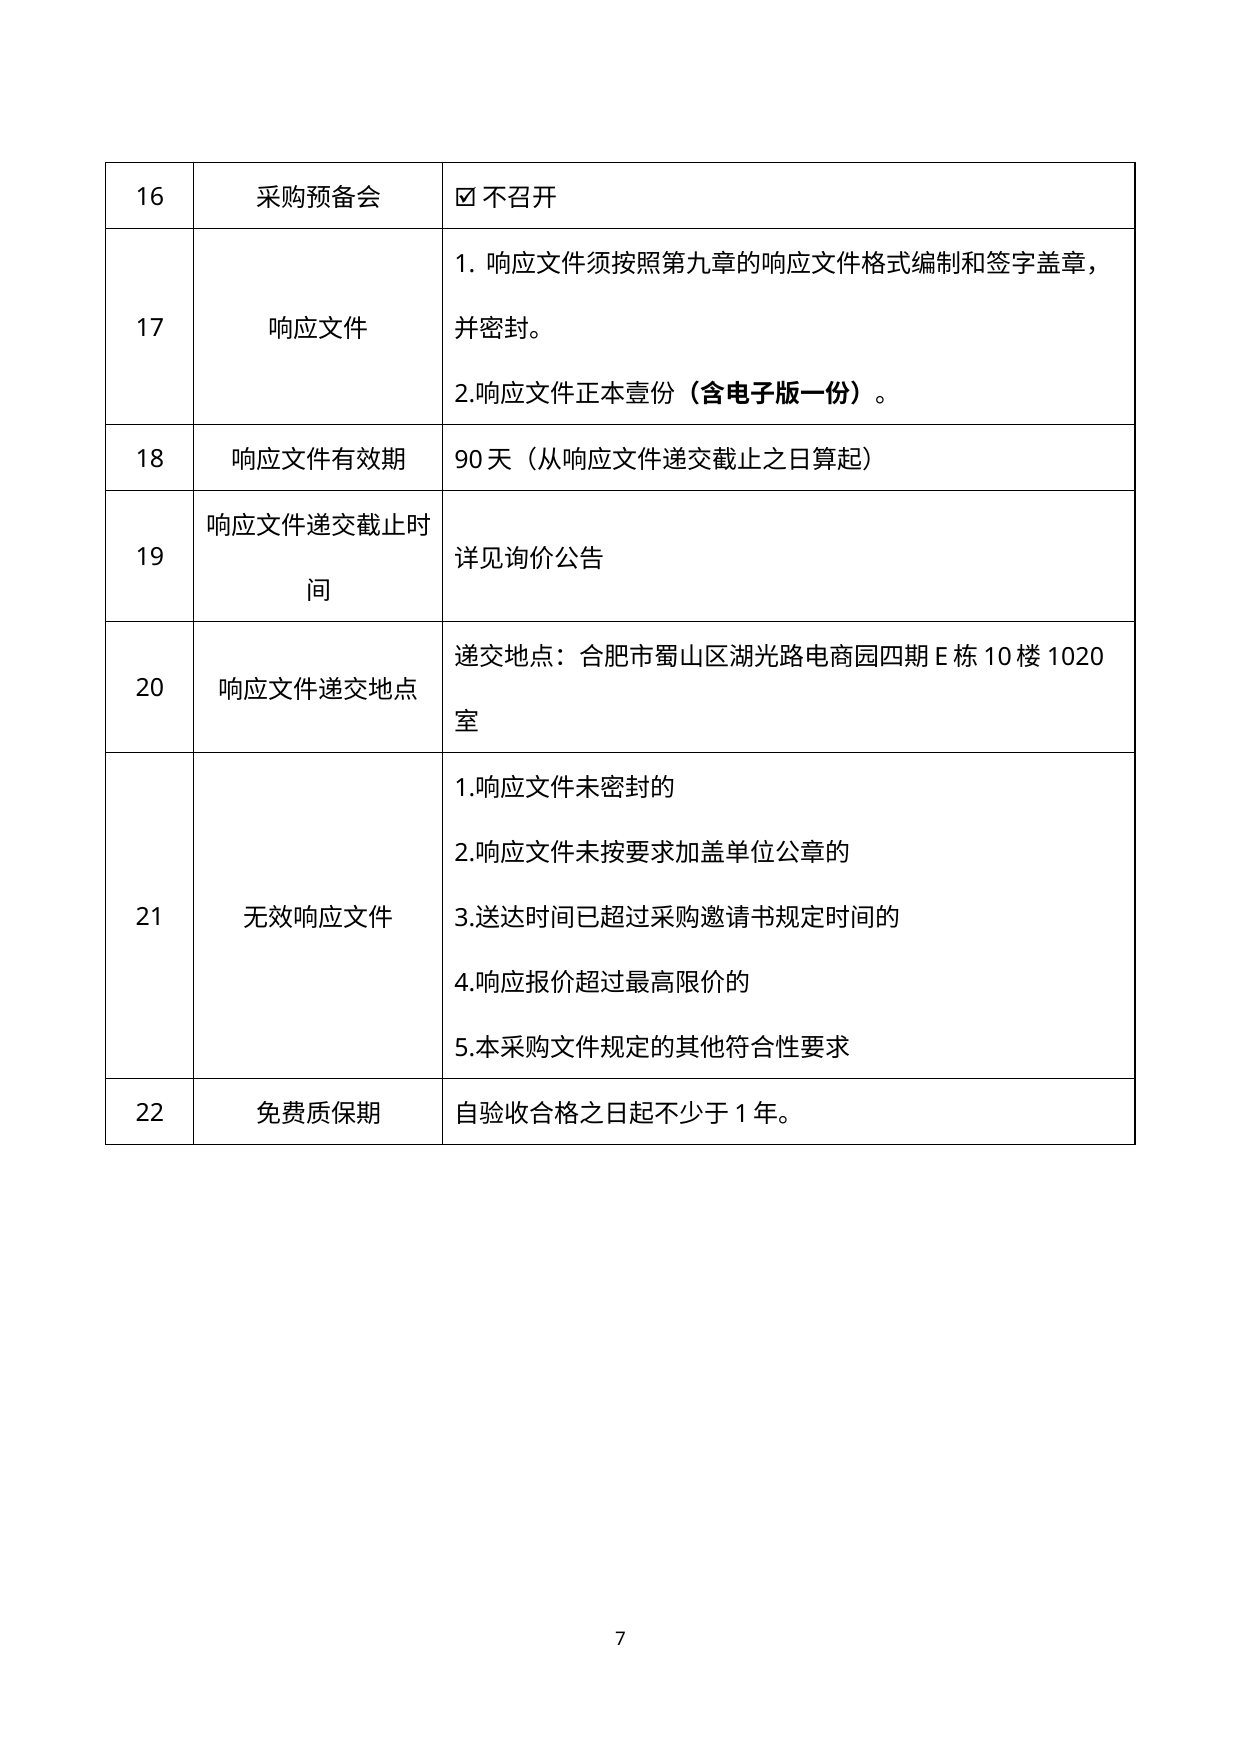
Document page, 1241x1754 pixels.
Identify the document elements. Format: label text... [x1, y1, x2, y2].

table_cell 22 [106, 1079, 193, 1144]
table_cell 响应文件 [194, 229, 442, 424]
table_cell 免费质保期 [194, 1079, 442, 1144]
table_cell 17 [106, 229, 193, 424]
table_cell 响应文件递交截止时间 [194, 491, 442, 621]
table_cell 不召开 [443, 163, 1134, 228]
table_cell 自验收合格之日起不少于1年。 [443, 1079, 1134, 1144]
table_cell 响应文件有效期 [194, 425, 442, 490]
table_cell 18 [106, 425, 193, 490]
table_cell 90天（从响应文件递交截止之日算起） [443, 425, 1134, 490]
table_cell 响应文件递交地点 [194, 622, 442, 752]
table_cell 16 [106, 163, 193, 228]
table_cell 详见询价公告 [443, 491, 1134, 621]
table_cell 无效响应文件 [194, 753, 442, 1078]
table_cell 递交地点：合肥市蜀山区湖光路电商园四期E栋10楼1020室 [443, 622, 1134, 752]
table_cell 21 [106, 753, 193, 1078]
table_cell 19 [106, 491, 193, 621]
table_cell 响应文件须按照第九章的响应文件格式编制和签字盖章，并密封。 2.响应文件正本壹份（含电子版一份）。 [443, 229, 1134, 424]
table_cell 采购预备会 [194, 163, 442, 228]
table_cell 20 [106, 622, 193, 752]
table_cell 1.响应文件未密封的 2.响应文件未按要求加盖单位公章的 3.送达时间已超过采购邀请书规定时间的 4.响应报价超过最高限价的 5.本采购文件规定的其他符合性要求 [443, 753, 1134, 1078]
